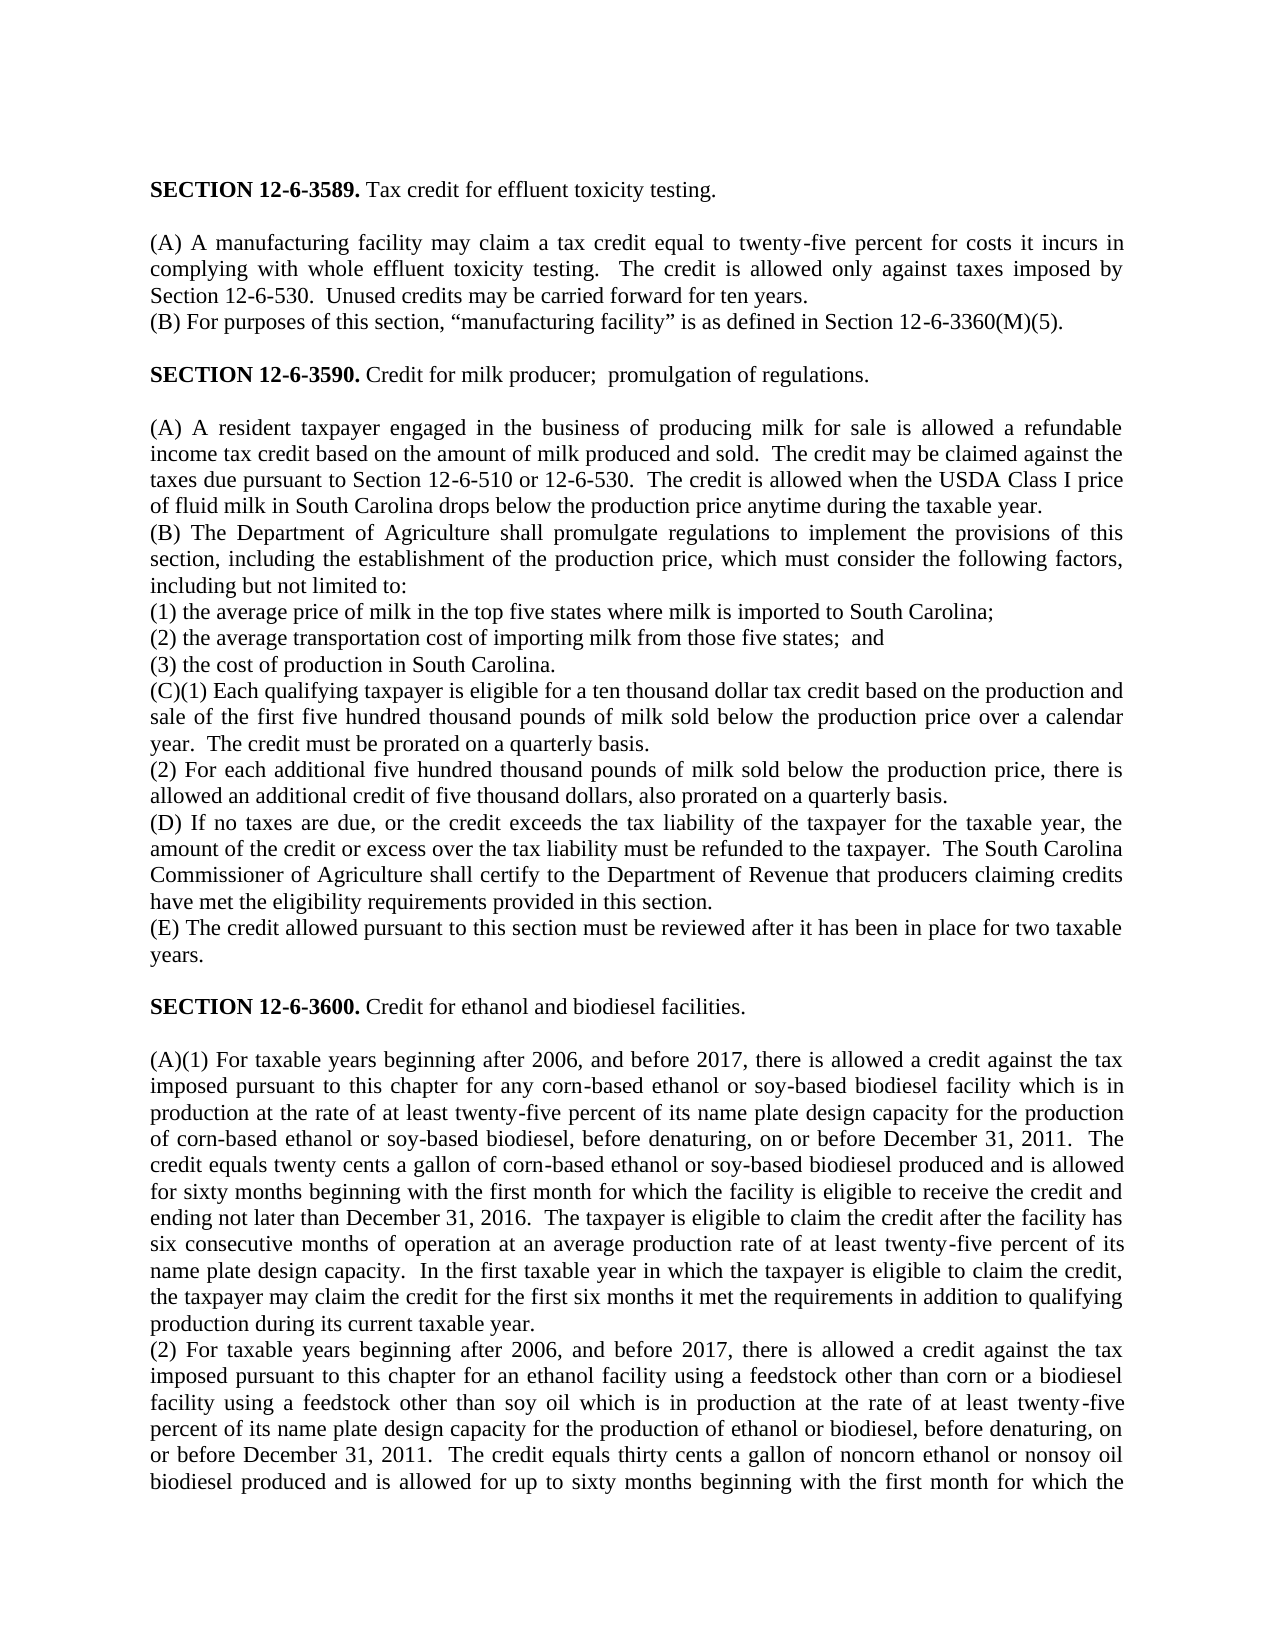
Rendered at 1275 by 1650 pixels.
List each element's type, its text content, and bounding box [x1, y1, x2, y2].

text (C)(1) Each qualifying taxpayer is eligible for a ten thousand dollar tax credit based on the production and sale of the first five hundred thousand pounds of milk sold below the production price over a calendar year. The credit must be prorated on a quarterly basis. [150, 677, 1125, 756]
text (2) For each additional five hundred thousand pounds of milk sold below the production price, there is allowed an additional credit of five thousand dollars, also prorated on a quarterly basis. [150, 756, 1125, 809]
text (A) A manufacturing facility may claim a tax credit equal to twenty-five percent for costs it incurs in complying with whole effluent toxicity testing. The credit is allowed only against taxes imposed by Section 12-6-530. Unused credits may be carried forward for ten years. [150, 229, 1125, 308]
text (A) A resident taxpayer engaged in the business of producing milk for sale is allowed a refundable income tax credit based on the amount of milk produced and sold. The credit may be claimed against the taxes due pursuant to Section 12-6-510 or 12-6-530. The credit is allowed when the USDA Class I price of fluid milk in South Carolina drops below the production price anytime during the taxable year. [150, 413, 1125, 519]
text (B) For purposes of this section, “manufacturing facility” is as defined in Section 12-6-3360(M)(5). [150, 308, 1125, 334]
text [150, 1336, 1125, 1494]
text (A)(1) For taxable years beginning after 2006, and before 2017, there is allowed a credit against the tax imposed pursuant to this chapter for any corn-based ethanol or soy-based biodiesel facility which is in production at the rate of at least twenty-five percent of its name plate design capacity for the production of corn-based ethanol or soy-based biodiesel, before denaturing, on or before December 31, 2011. The credit equals twenty cents a gallon of corn-based ethanol or soy-based biodiesel produced and is allowed for sixty months beginning with the first month for which the facility is eligible to receive the credit and ending not later than December 31, 2016. The taxpayer is eligible to claim the credit after the facility has six consecutive months of operation at an average production rate of at least twenty-five percent of its name plate design capacity. In the first taxable year in which the taxpayer is eligible to claim the credit, the taxpayer may claim the credit for the first six months it met the requirements in addition to qualifying production during its current taxable year. [150, 1046, 1125, 1336]
text (B) The Department of Agriculture shall promulgate regulations to implement the provisions of this section, including the establishment of the production price, which must consider the following factors, including but not limited to: [150, 519, 1125, 598]
text (2) the average transportation cost of importing milk from those five states; and [150, 624, 1125, 651]
text SECTION 12-6-3600. Credit for ethanol and biodiesel facilities. [150, 993, 1125, 1020]
text (1) the average price of milk in the top five states where milk is imported to South Carolina; [150, 598, 1125, 624]
text (D) If no taxes are due, or the credit exceeds the tax liability of the taxpayer for the taxable year, the amount of the credit or excess over the tax liability must be refunded to the taxpayer. The South Carolina Commissioner of Agriculture shall certify to the Department of Revenue that producers claiming credits have met the eligibility requirements provided in this section. [150, 809, 1125, 914]
text SECTION 12-6-3589. Tax credit for effluent toxicity testing. [150, 176, 1125, 203]
text SECTION 12-6-3590. Credit for milk producer; promulgation of regulations. [150, 361, 1125, 387]
text (3) the cost of production in South Carolina. [150, 651, 1125, 677]
text (E) The credit allowed pursuant to this section must be reviewed after it has been in place for two taxable years. [150, 914, 1125, 967]
